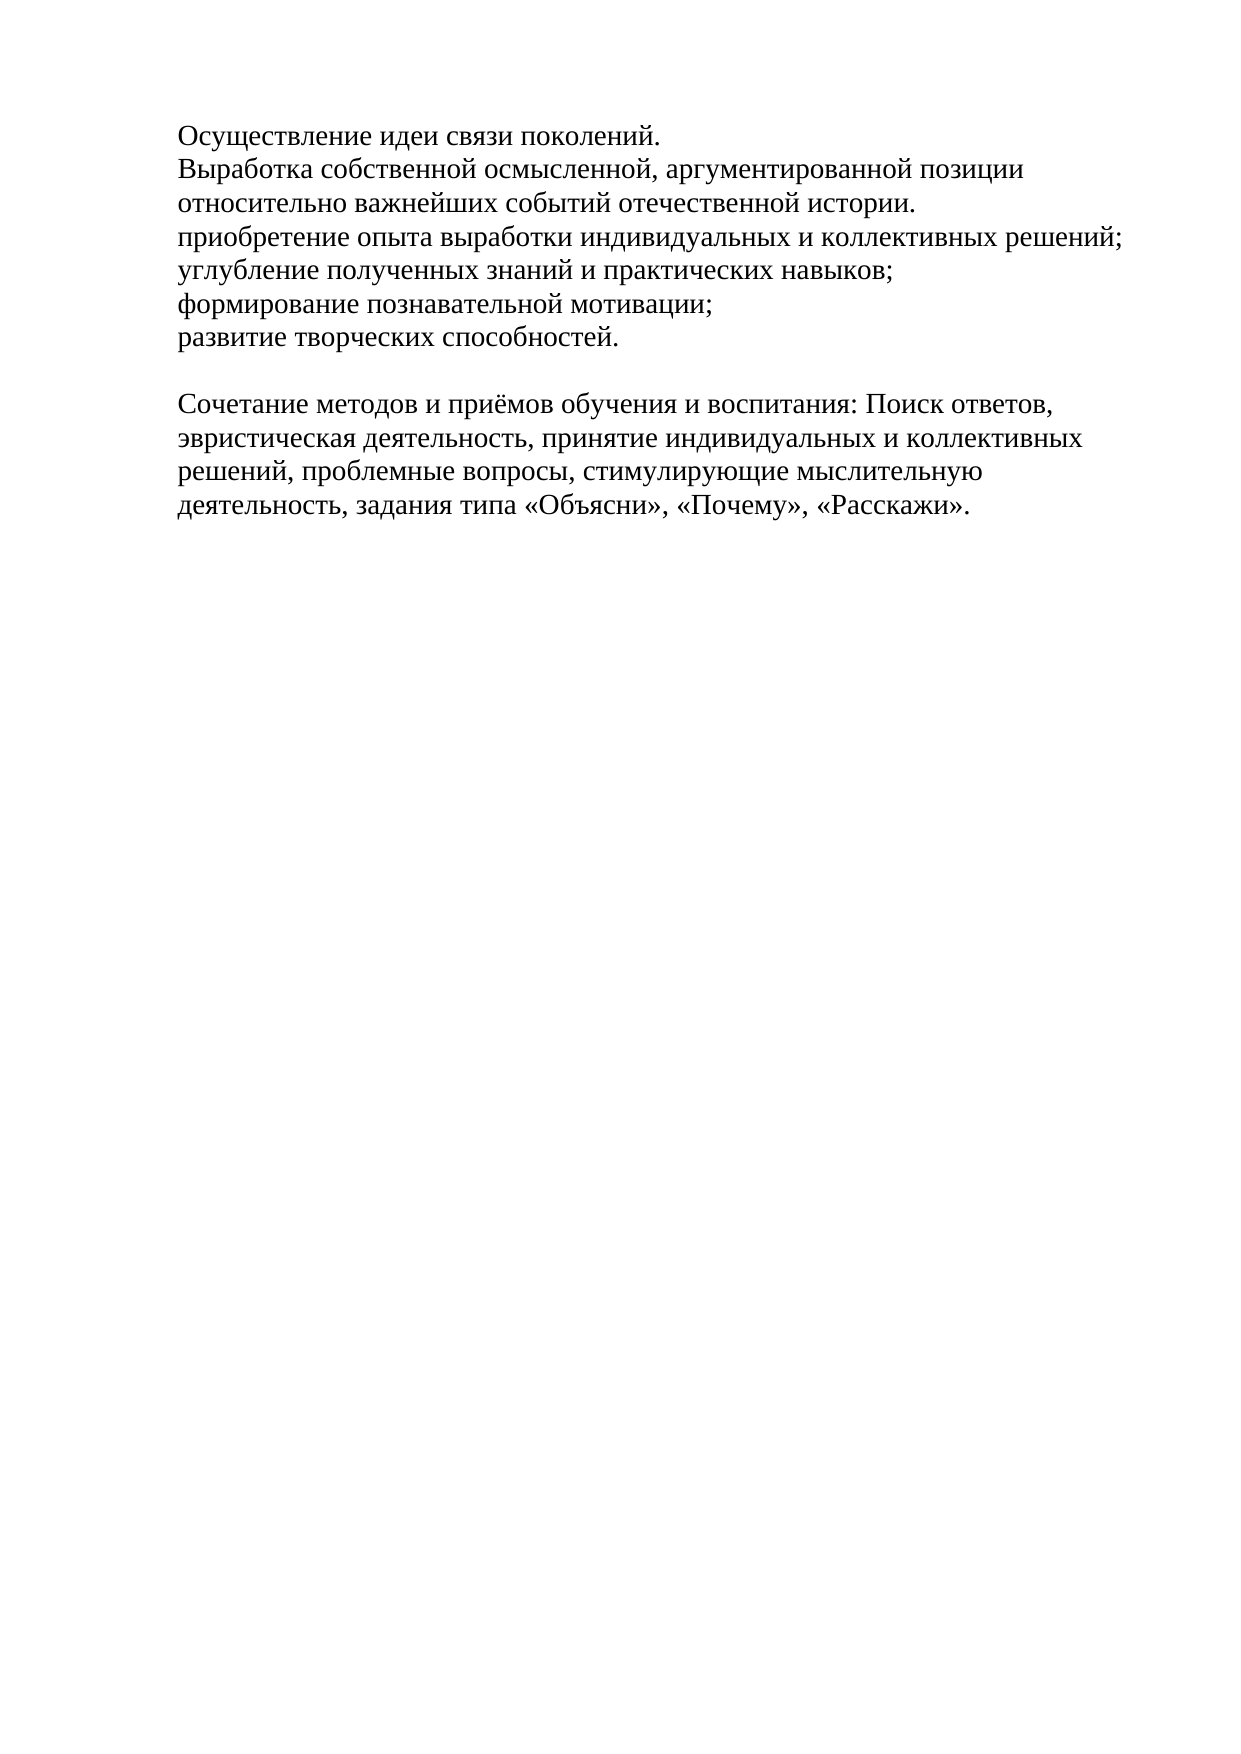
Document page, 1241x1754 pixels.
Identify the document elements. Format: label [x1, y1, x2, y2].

text [177, 118, 1152, 521]
